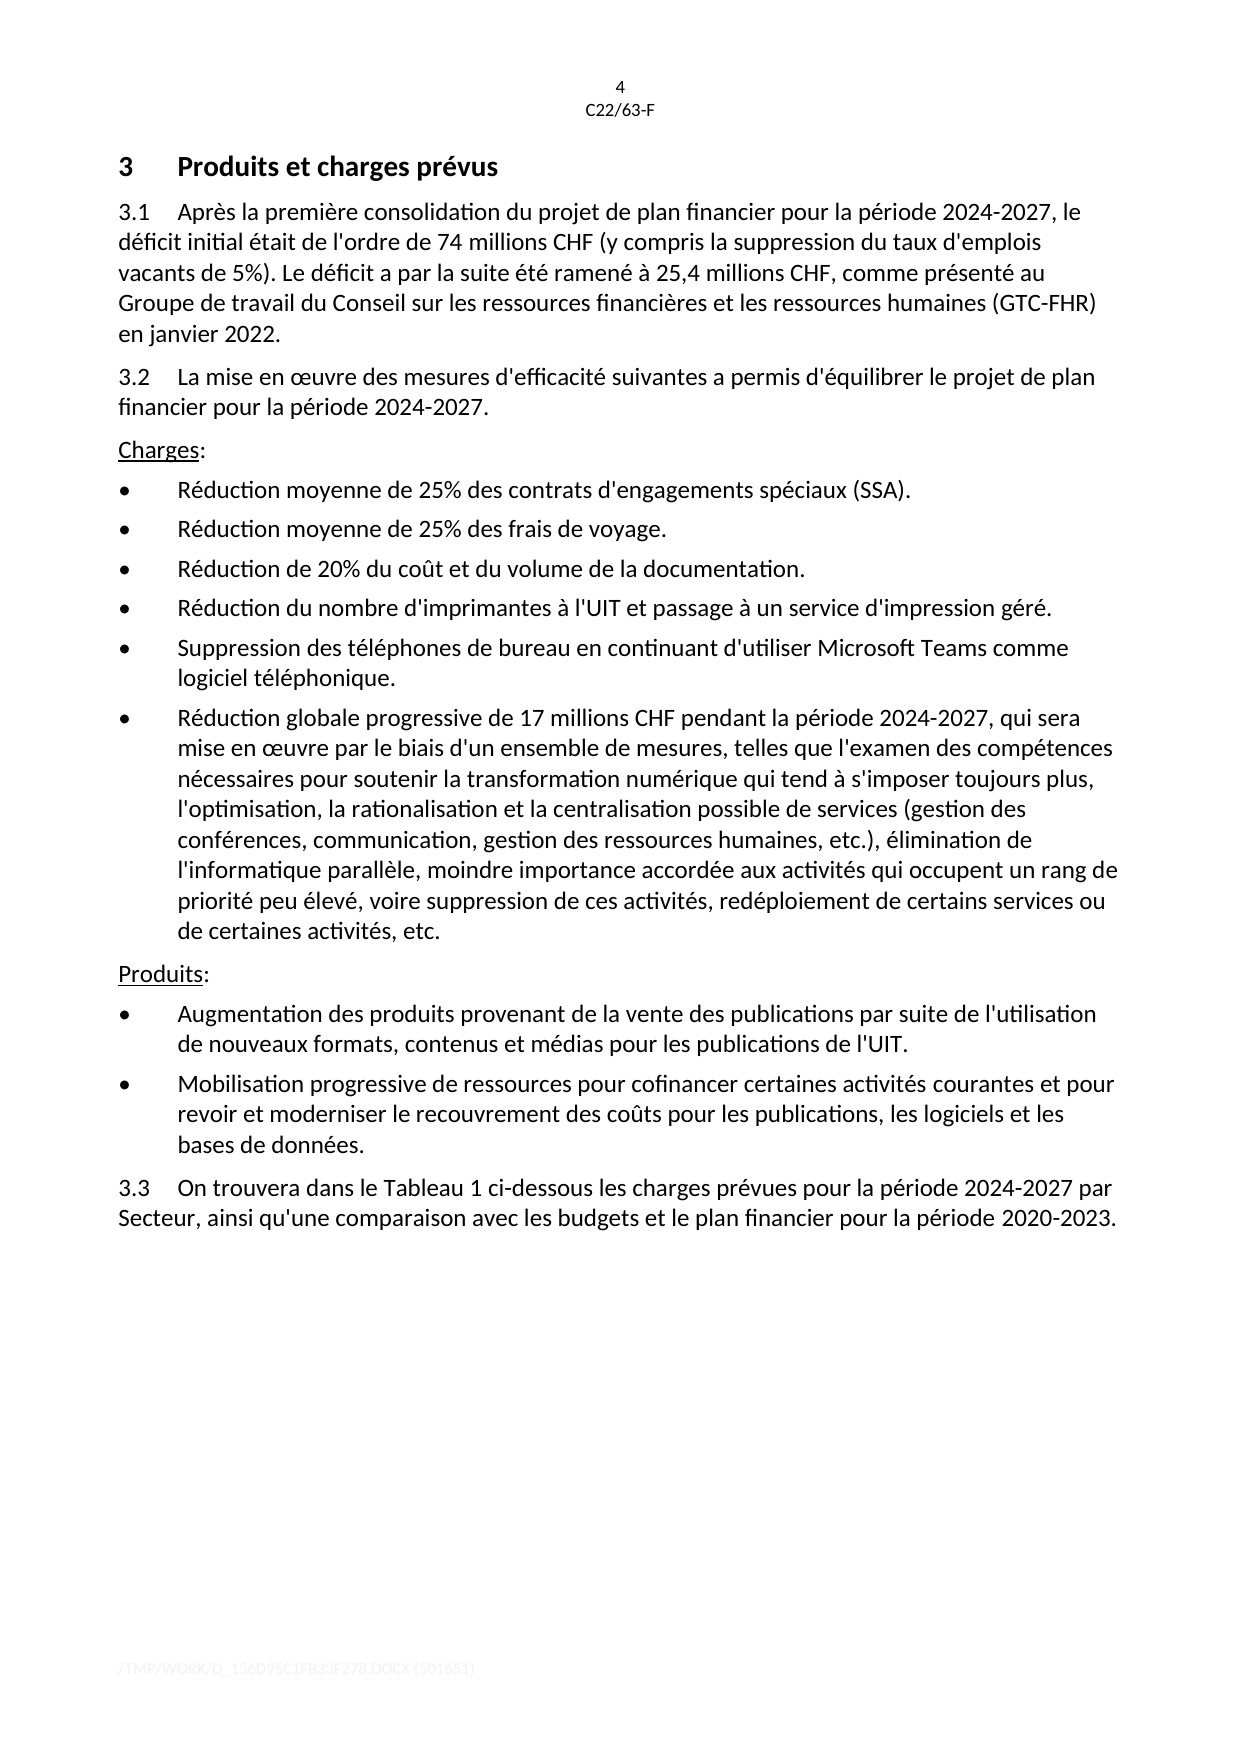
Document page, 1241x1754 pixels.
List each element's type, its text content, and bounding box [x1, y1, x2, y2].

text Charges: [118, 434, 1122, 465]
text 3.2 La mise en œuvre des mesures d'efficacité suivantes a permis d'équilibrer le projet de plan financier pour la période 2024-2027. [118, 361, 1122, 422]
text • Réduction moyenne de 25% des contrats d'engagements spéciaux (SSA). [118, 474, 1122, 504]
text • Réduction du nombre d'imprimantes à l'UIT et passage à un service d'impression géré. [118, 592, 1122, 623]
text • Réduction moyenne de 25% des frais de voyage. [118, 513, 1122, 544]
text 3.3 On trouvera dans le Tableau 1 ci-dessous les charges prévues pour la période 2024-2027 par Secteur, ainsi qu'une comparaison avec les budgets et le plan financier pour la période 2020-2023. [118, 1172, 1122, 1233]
text 3.1 Après la première consolidation du projet de plan financier pour la période 2024-2027, le déficit initial était de l'ordre de 74 millions CHF (y compris la suppression du taux d'emplois vacants de 5%). Le déficit a par la suite été ramené à 25,4 millions CHF, comme présenté au Groupe de travail du Conseil sur les ressources financières et les ressources humaines (GTC-FHR) en janvier 2022. [118, 196, 1122, 348]
text • Réduction globale progressive de 17 millions CHF pendant la période 2024-2027, qui sera mise en œuvre par le biais d'un ensemble de mesures, telles que l'examen des compétences nécessaires pour soutenir la transformation numérique qui tend à s'imposer toujours plus, l'optimisation, la rationalisation et la centralisation possible de services (gestion des conférences, communication, gestion des ressources humaines, etc.), élimination de l'informatique parallèle, moindre importance accordée aux activités qui occupent un rang de priorité peu élevé, voire suppression de ces activités, redéploiement de certains services ou de certaines activités, etc. [118, 702, 1122, 946]
text • Réduction de 20% du coût et du volume de la documentation. [118, 553, 1122, 583]
subtitle 3 Produits et charges prévus [118, 148, 1122, 183]
text • Suppression des téléphones de bureau en continuant d'utiliser Microsoft Teams comme logiciel téléphonique. [118, 632, 1122, 693]
text • Mobilisation progressive de ressources pour cofinancer certaines activités courantes et pour revoir et moderniser le recouvrement des coûts pour les publications, les logiciels et les bases de données. [118, 1068, 1122, 1159]
text • Augmentation des produits provenant de la vente des publications par suite de l'utilisation de nouveaux formats, contenus et médias pour les publications de l'UIT. [118, 998, 1122, 1059]
text Produits: [118, 958, 1122, 989]
